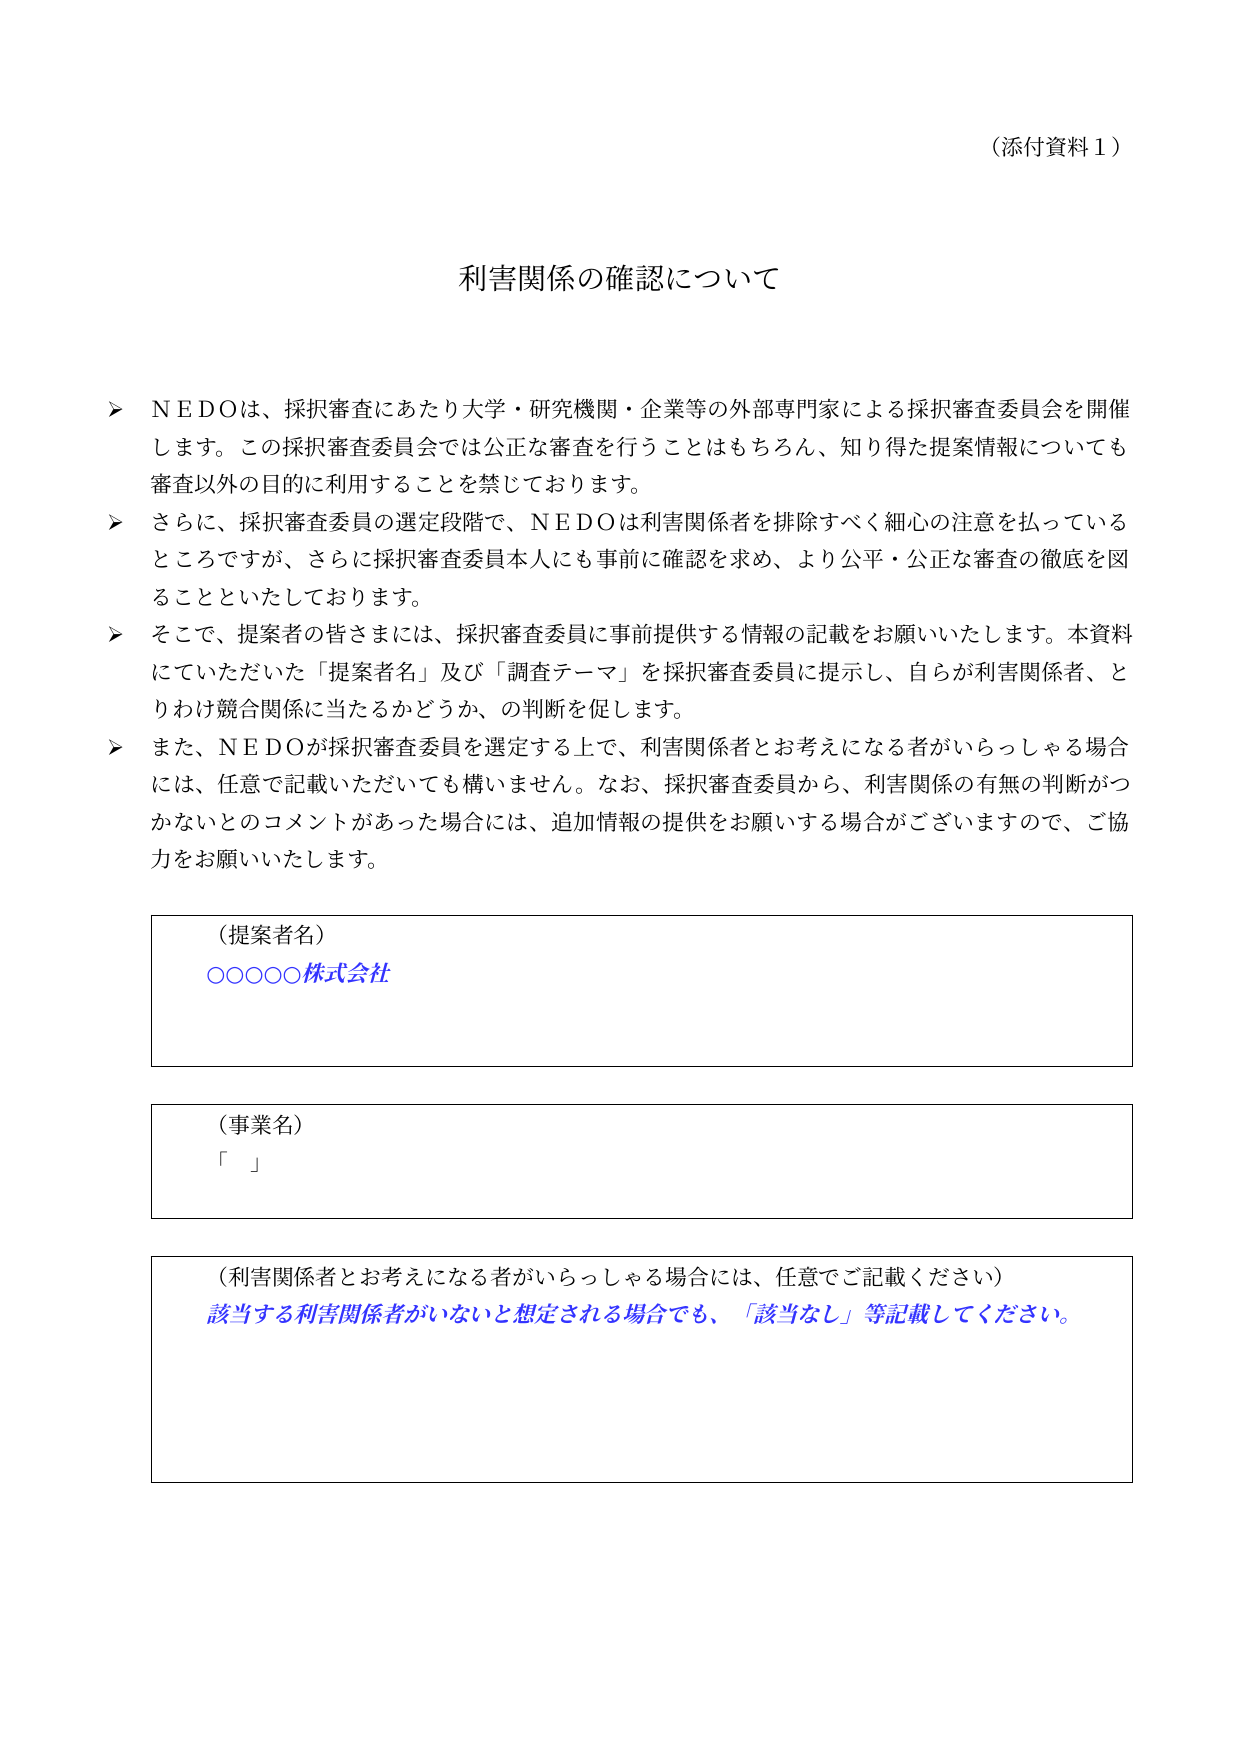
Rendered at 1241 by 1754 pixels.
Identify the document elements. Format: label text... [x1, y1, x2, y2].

list また、ＮＥＤＯが採択審査委員を選定する上で、利害関係者とお考えになる者がいらっしゃる場合には、任意で記載いただいても構いません。なお、採択審査委員から、利害関係の有無の判断がつかないとのコメントがあった場合には、追加情報の提供をお願いする場合がございますので、ご協力をお願いいたします。 [107, 727, 1133, 877]
list そこで、提案者の皆さまには、採択審査委員に事前提供する情報の記載をお願いいたします。本資料にていただいた「提案者名」及び「調査テーマ」を採択審査委員に提示し、自らが利害関係者、とりわけ競合関係に当たるかどうか、の判断を促します。 [107, 614, 1133, 727]
table_header （利害関係者とお考えになる者がいらっしゃる場合には、任意でご記載ください） 該当する利害関係者がいないと想定される場合でも、「該当なし」等記載してください。 [152, 1257, 1132, 1482]
list ＮＥＤＯは、採択審査にあたり大学・研究機関・企業等の外部専門家による採択審査委員会を開催します。この採択審査委員会では公正な審査を行うことはもちろん、知り得た提案情報についても審査以外の目的に利用することを禁じております。 [107, 389, 1133, 502]
text （添付資料１） [107, 127, 1133, 164]
text 利害関係の確認について [107, 239, 1133, 314]
list さらに、採択審査委員の選定段階で、ＮＥＤＯは利害関係者を排除すべく細心の注意を払っているところですが、さらに採択審査委員本人にも事前に確認を求め、より公平・公正な審査の徹底を図ることといたしております。 [107, 502, 1133, 614]
table_header （事業名） 「 」 [152, 1105, 1132, 1218]
table_header （提案者名） ○○○○○株式会社 [152, 916, 1132, 1066]
